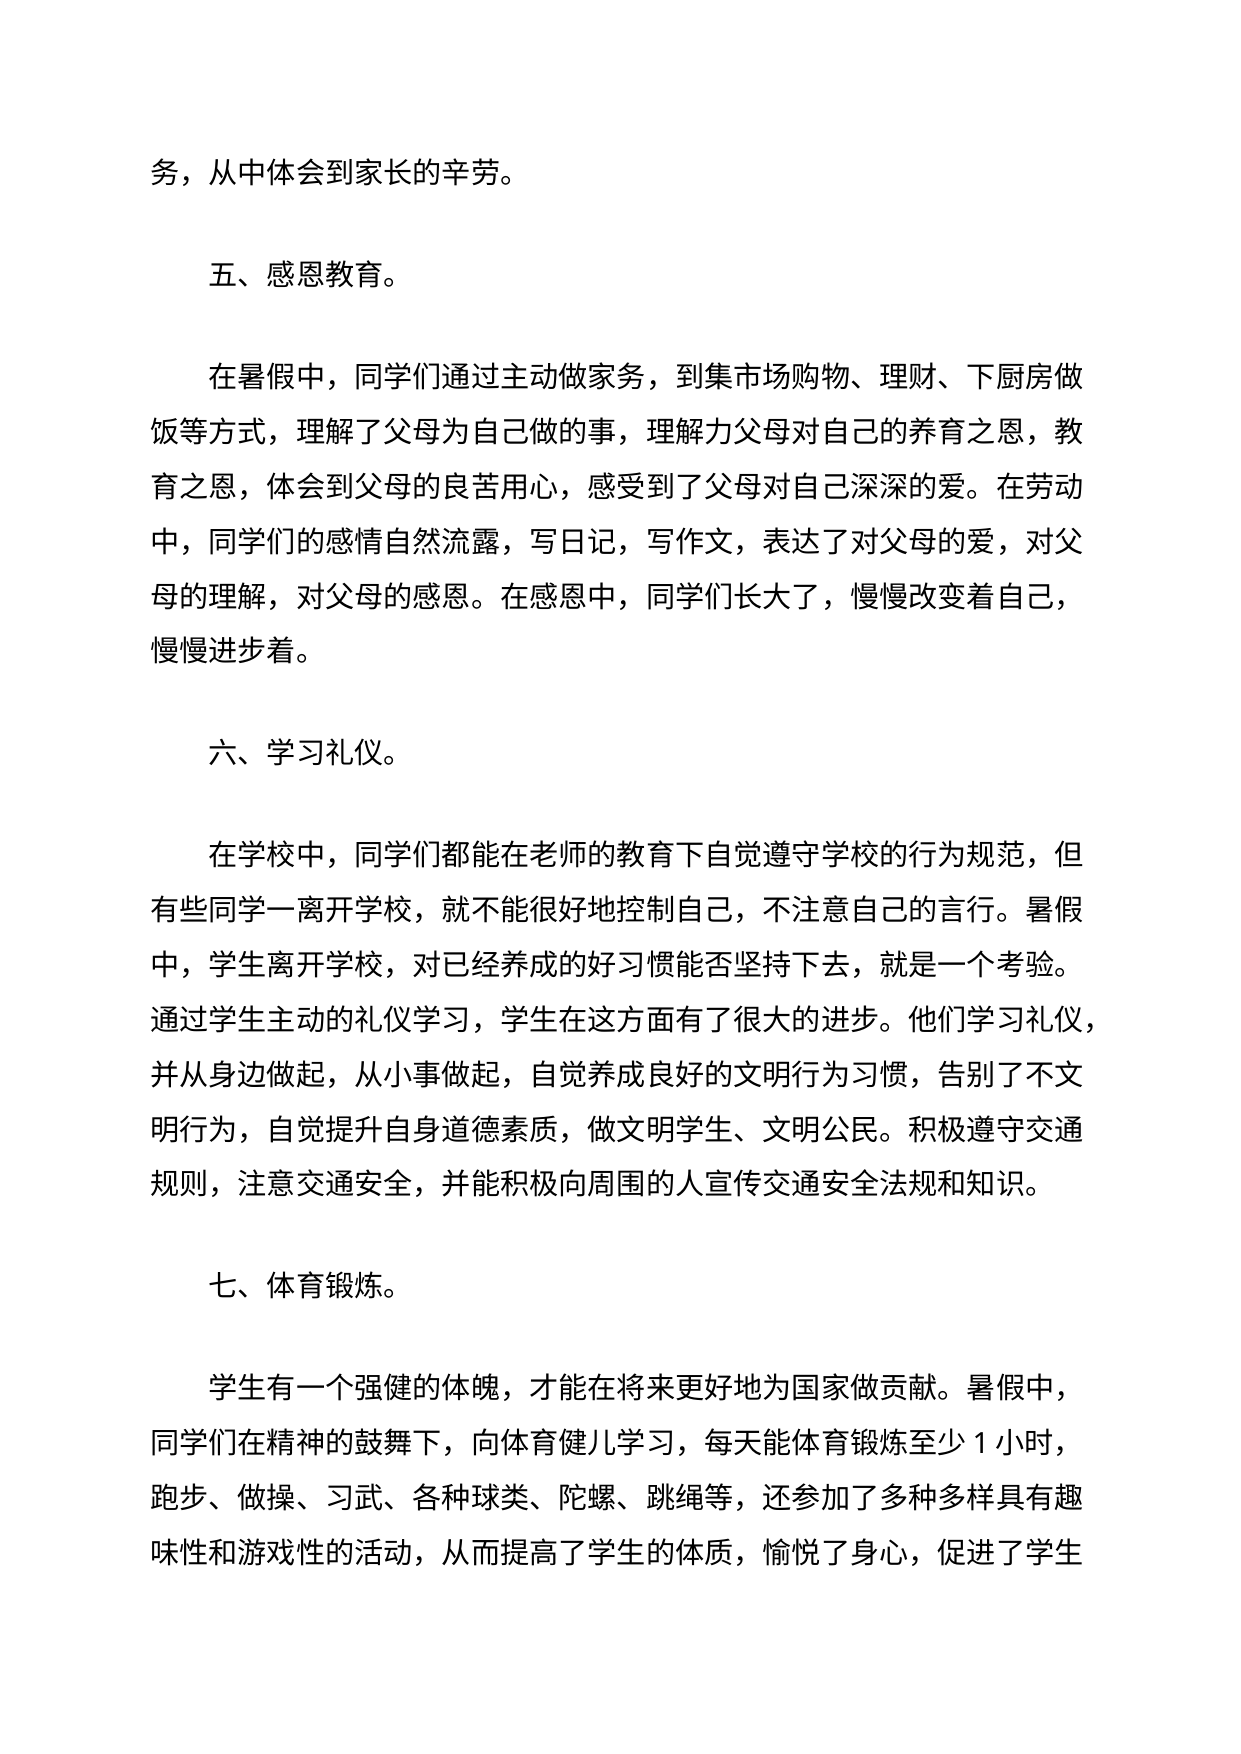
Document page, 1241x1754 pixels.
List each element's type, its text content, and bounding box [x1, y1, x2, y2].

text 在学校中，同学们都能在老师的教育下自觉遵守学校的行为规范，但有些同学一离开学校，就不能很好地控制自己，不注意自己的言行。暑假中，学生离开学校，对已经养成的好习惯能否坚持下去，就是一个考验。通过学生主动的礼仪学习，学生在这方面有了很大的进步。他们学习礼仪，并从身边做起，从小事做起，自觉养成良好的文明行为习惯，告别了不文明行为，自觉提升自身道德素质，做文明学生、文明公民。积极遵守交通规则，注意交通安全，并能积极向周围的人宣传交通安全法规和知识。 [150, 832, 1090, 1203]
text 七、体育锻炼。 [150, 1263, 1090, 1305]
text 在暑假中，同学们通过主动做家务，到集市场购物、理财、下厨房做饭等方式，理解了父母为自己做的事，理解力父母对自己的养育之恩，教育之恩，体会到父母的良苦用心，感受到了父母对自己深深的爱。在劳动中，同学们的感情自然流露，写日记，写作文，表达了对父母的爱，对父母的理解，对父母的感恩。在感恩中，同学们长大了，慢慢改变着自己，慢慢进步着。 [150, 353, 1090, 670]
text 六、学习礼仪。 [150, 730, 1090, 772]
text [150, 1364, 1090, 1572]
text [150, 150, 1090, 192]
text 五、感恩教育。 [150, 252, 1090, 294]
